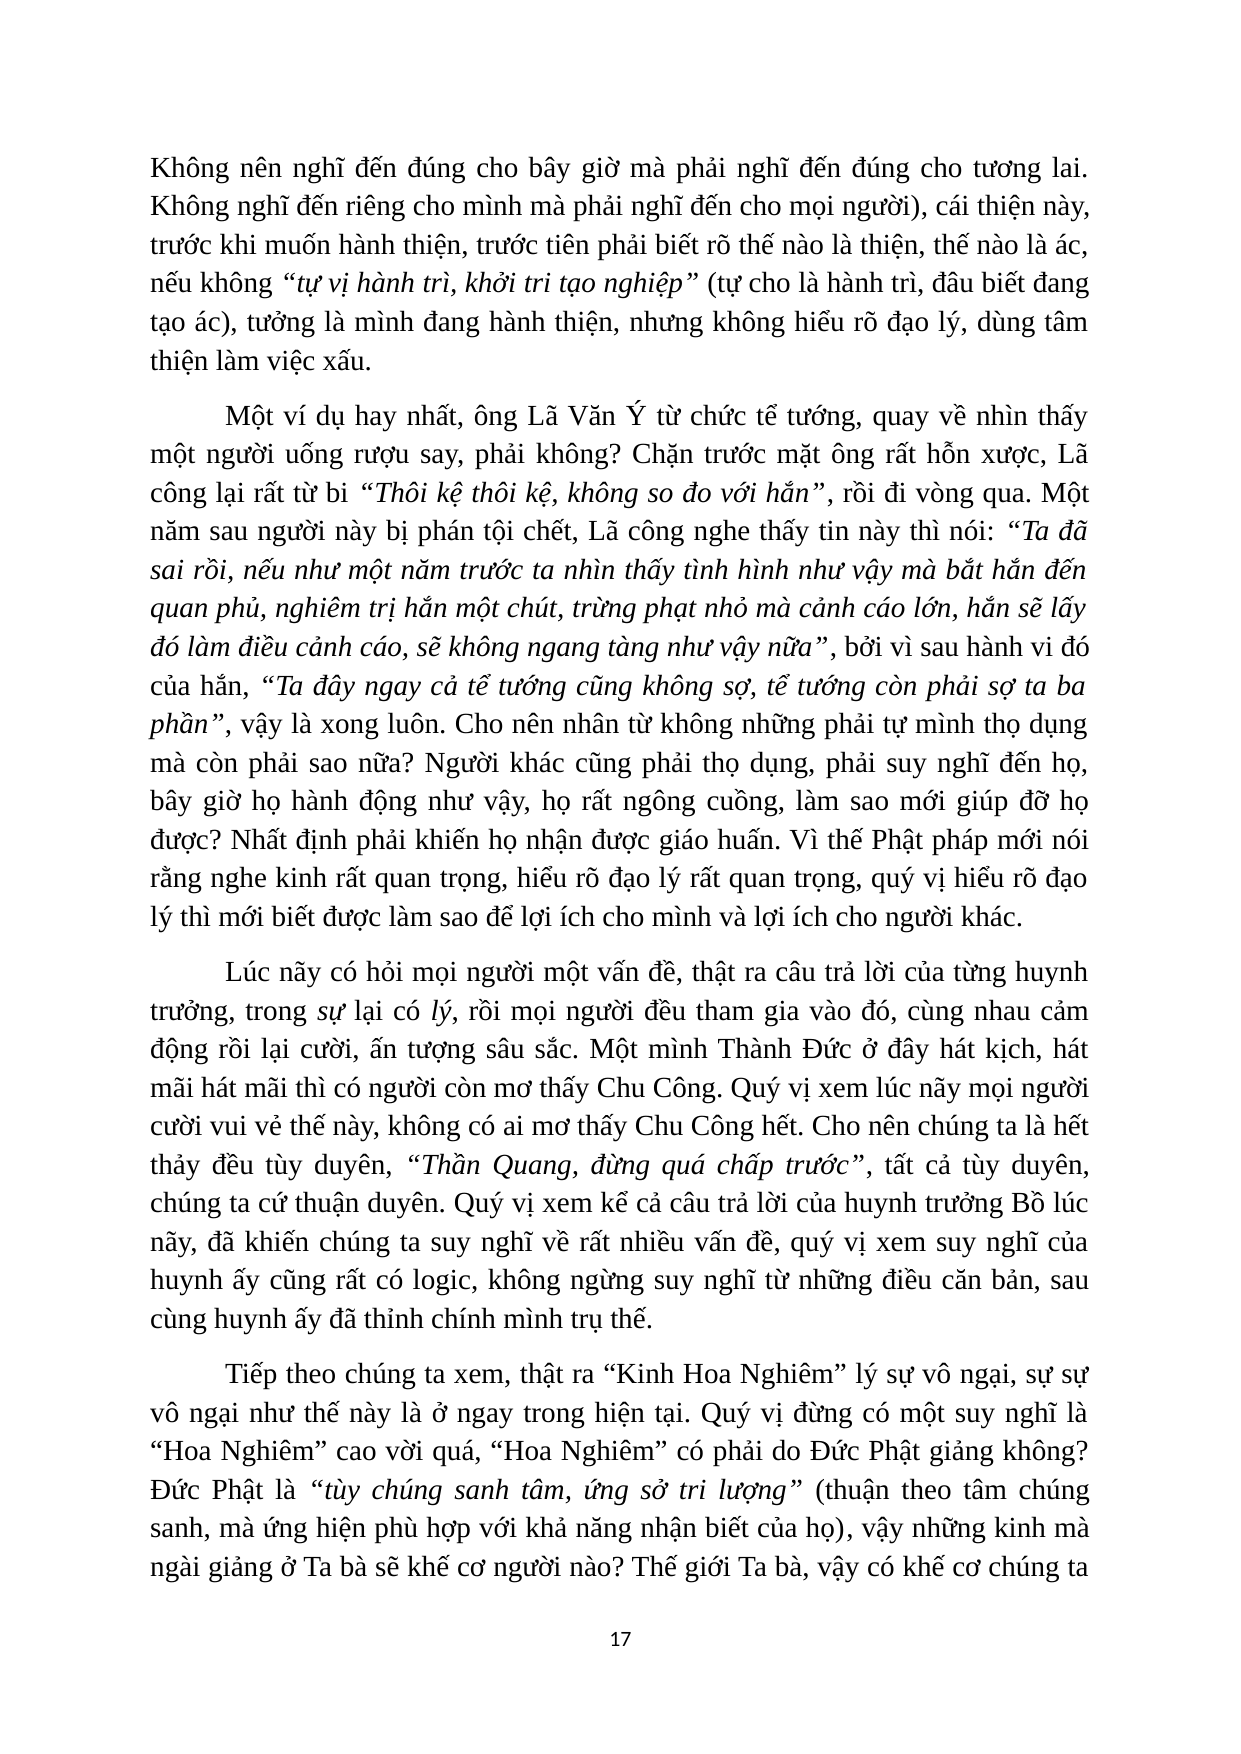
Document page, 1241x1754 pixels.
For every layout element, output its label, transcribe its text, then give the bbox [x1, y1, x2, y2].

text Lúc nãy có hỏi mọi người một vấn đề, thật ra câu trả lời của từng huynh trưởng, trong sự lại có lý, rồi mọi người đều tham gia vào đó, cùng nhau cảm động rồi lại cười, ấn tượng sâu sắc. Một mình Thành Đức ở đây hát kịch, hát mãi hát mãi thì có người còn mơ thấy Chu Công. Quý vị xem lúc nãy mọi người cười vui vẻ thế này, không có ai mơ thấy Chu Công hết. Cho nên chúng ta là hết thảy đều tùy duyên, “Thần Quang, đừng quá chấp trước”, tất cả tùy duyên, chúng ta cứ thuận duyên. Quý vị xem kể cả câu trả lời của huynh trưởng Bồ lúc nãy, đã khiến chúng ta suy nghĩ về rất nhiều vấn đề, quý vị xem suy nghĩ của huynh ấy cũng rất có logic, không ngừng suy nghĩ từ những điều căn bản, sau cùng huynh ấy đã thỉnh chính mình trụ thế. [150, 954, 1090, 1334]
text Một ví dụ hay nhất, ông Lã Văn Ý từ chức tể tướng, quay về nhìn thấy một người uống rượu say, phải không? Chặn trước mặt ông rất hỗn xược, Lã công lại rất từ bi “Thôi kệ thôi kệ, không so đo với hắn”, rồi đi vòng qua. Một năm sau người này bị phán tội chết, Lã công nghe thấy tin này thì nói: “Ta đã sai rồi, nếu như một năm trước ta nhìn thấy tình hình như vậy mà bắt hắn đến quan phủ, nghiêm trị hắn một chút, trừng phạt nhỏ mà cảnh cáo lớn, hắn sẽ lấy đó làm điều cảnh cáo, sẽ không ngang tàng như vậy nữa”, bởi vì sau hành vi đó của hắn, “Ta đây ngay cả tể tướng cũng không sợ, tể tướng còn phải sợ ta ba phần”, vậy là xong luôn. Cho nên nhân từ không những phải tự mình thọ dụng mà còn phải sao nữa? Người khác cũng phải thọ dụng, phải suy nghĩ đến họ, bây giờ họ hành động như vậy, họ rất ngông cuồng, làm sao mới giúp đỡ họ được? Nhất định phải khiến họ nhận được giáo huấn. Vì thế Phật pháp mới nói rằng nghe kinh rất quan trọng, hiểu rõ đạo lý rất quan trọng, quý vị hiểu rõ đạo lý thì mới biết được làm sao để lợi ích cho mình và lợi ích cho người khác. [150, 398, 1090, 932]
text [150, 150, 1090, 376]
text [150, 1356, 1090, 1582]
